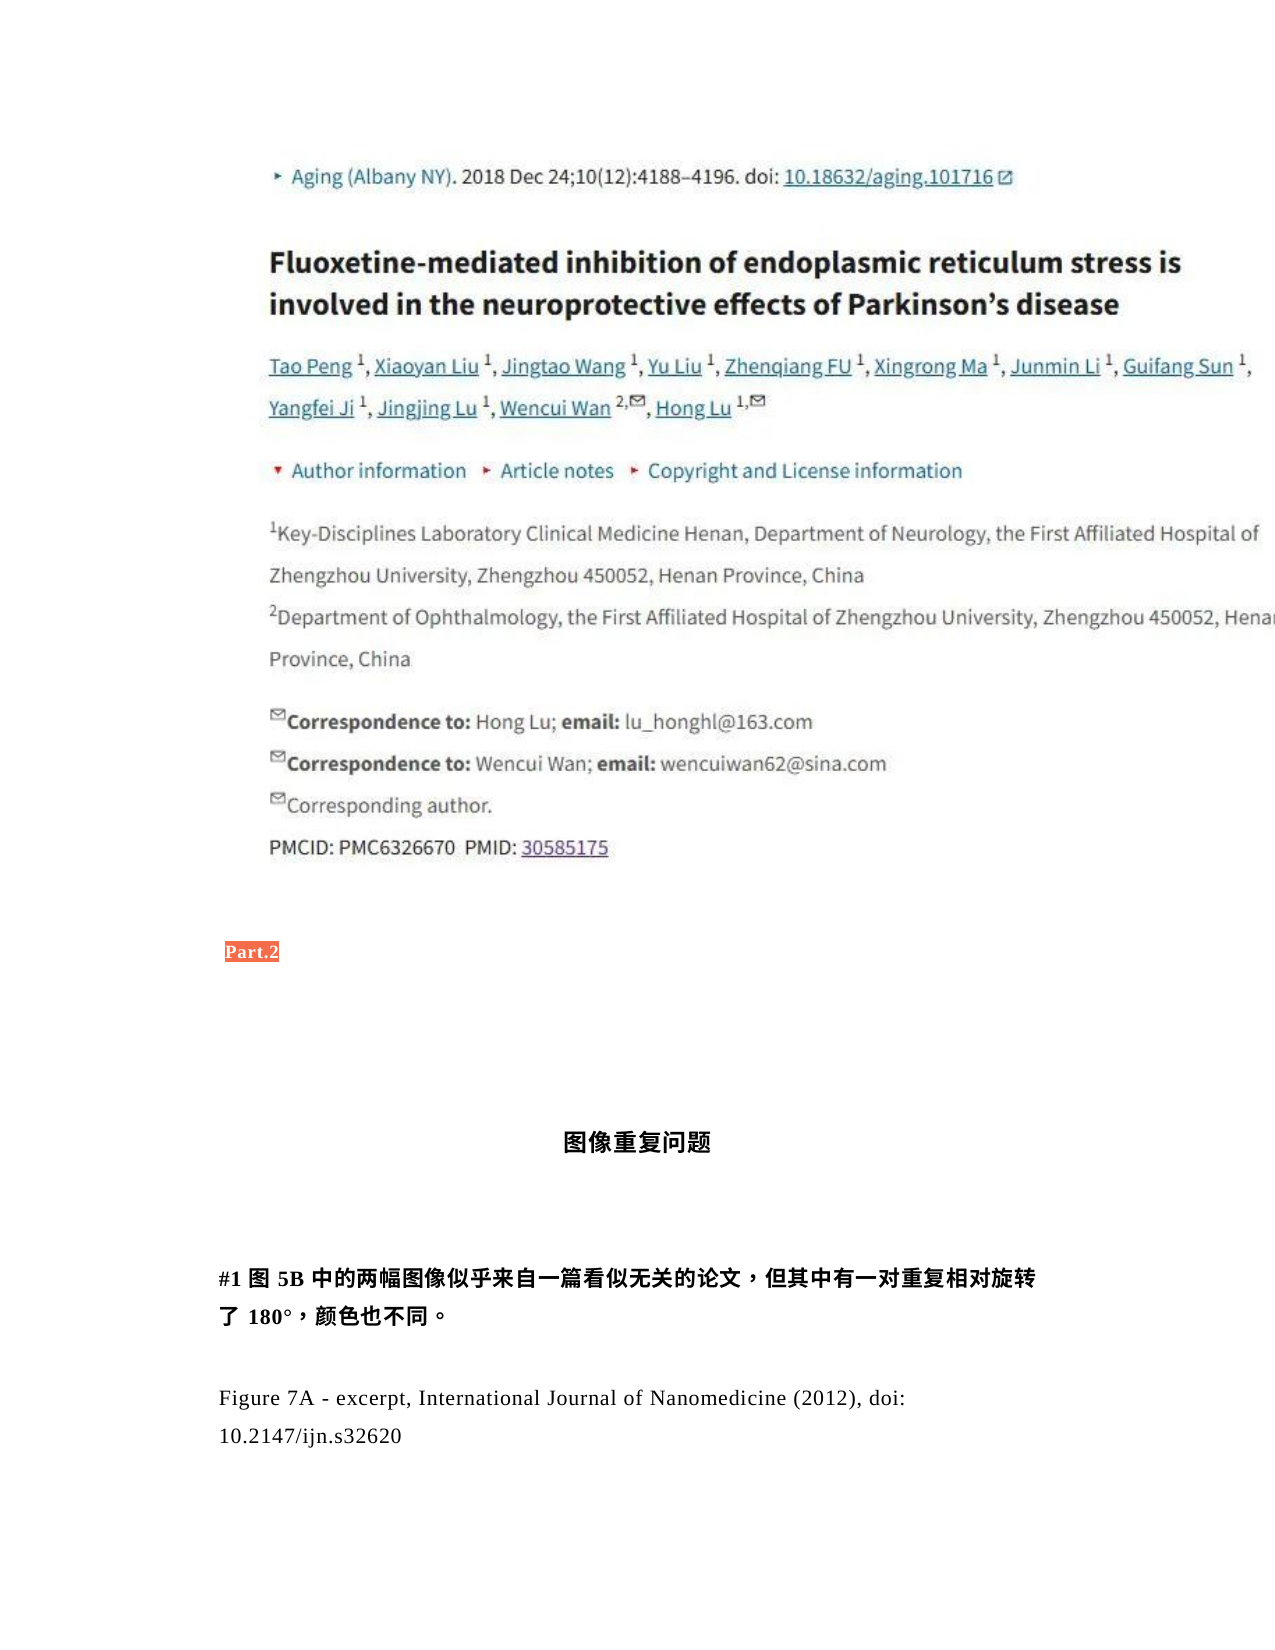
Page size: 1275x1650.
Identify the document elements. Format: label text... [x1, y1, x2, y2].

text Figure 7A - excerpt, International Journal of Nanomedicine (2012), doi: 10.2147/ijn.s32620 [219, 1372, 1056, 1449]
picture [237, 150, 1275, 877]
text 图像重复问题 [219, 1118, 1056, 1158]
text Part.2 [225, 932, 1050, 962]
text #1 图 5B 中的两幅图像似乎来自一篇看似无关的论文，但其中有一对重复相对旋转了 180°，颜色也不同。 [219, 1254, 1056, 1331]
